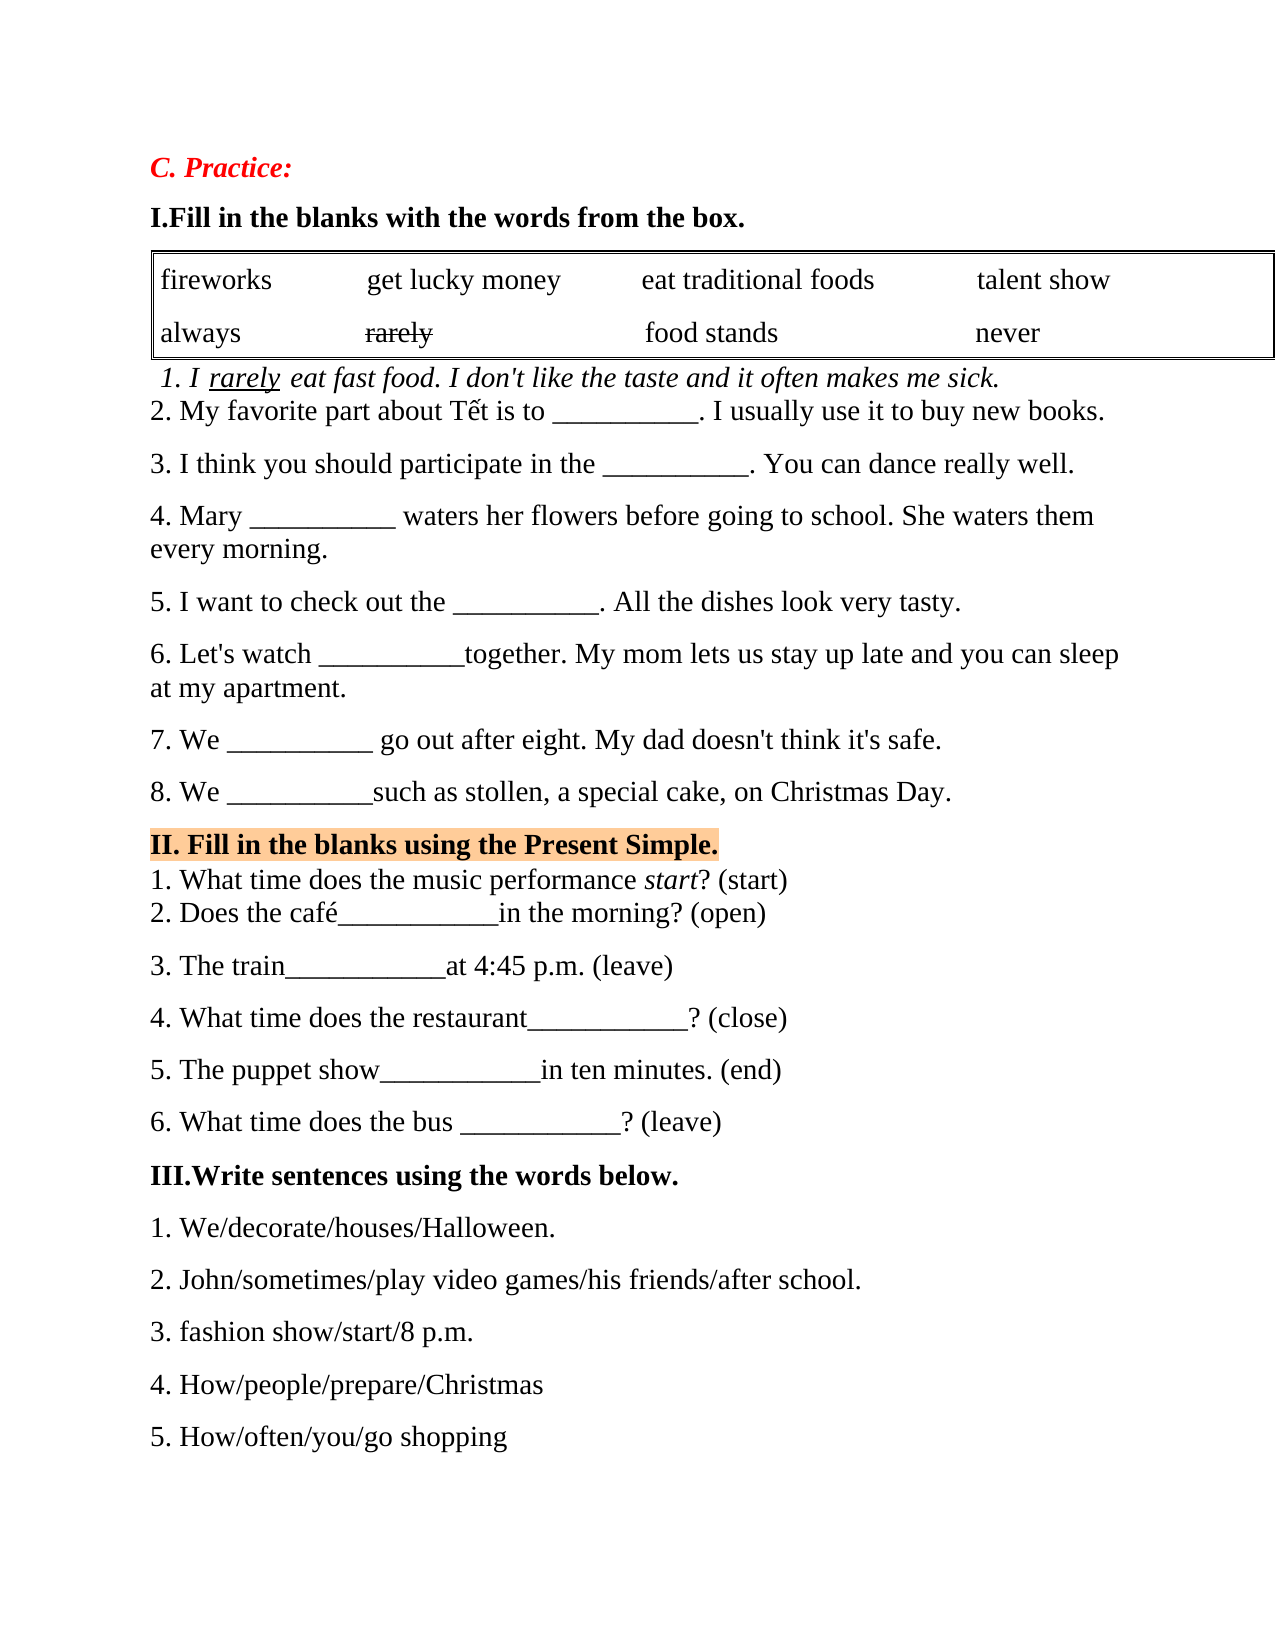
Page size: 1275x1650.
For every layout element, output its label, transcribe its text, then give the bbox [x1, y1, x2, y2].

text 2. My favorite part about Tết is to __________. I usually use it to buy new books. [150, 393, 1125, 427]
text 1. I rarely eat fast food. I don't like the taste and it often makes me sick. [150, 360, 1125, 393]
text 5. How/often/you/go shopping [150, 1419, 1125, 1453]
text 4. What time does the restaurant___________? (close) [150, 1000, 1125, 1033]
text 4. How/people/prepare/Christmas [150, 1367, 1125, 1400]
text 2. Does the café___________in the morning? (open) [150, 895, 1125, 929]
text 3. I think you should participate in the __________. You can dance really well. [150, 446, 1125, 479]
text 4. Mary __________ waters her flowers before going to school. She waters them every morning. [150, 498, 1125, 565]
text 3. The train___________at 4:45 p.m. (leave) [150, 948, 1125, 981]
text 8. We __________such as stollen, a special cake, on Christmas Day. [150, 774, 1125, 808]
text II. Fill in the blanks using the Present Simple. [150, 827, 1125, 861]
text 5. The puppet show___________in ten minutes. (end) [150, 1052, 1125, 1086]
table_header fireworks get lucky money eat traditional foods talent show always rarely food stands never [154, 254, 1273, 357]
text 2. John/sometimes/play video games/his friends/after school. [150, 1262, 1125, 1296]
text 1. What time does the music performance start? (start) [150, 861, 1125, 895]
text 7. We __________ go out after eight. My dad doesn't think it's safe. [150, 722, 1125, 756]
text 3. fashion show/start/8 p.m. [150, 1314, 1125, 1348]
text 1. We/decorate/houses/Halloween. [150, 1210, 1125, 1243]
text 6. What time does the bus ___________? (leave) [150, 1104, 1125, 1138]
text C. Practice: [150, 150, 1125, 183]
text I.Fill in the blanks with the words from the box. [150, 200, 1125, 234]
text 6. Let's watch __________together. My mom lets us stay up late and you can sleep at my apartment. [150, 636, 1125, 703]
text 5. I want to check out the __________. All the dishes look very tasty. [150, 584, 1125, 617]
text III.Write sentences using the words below. [150, 1157, 1125, 1191]
